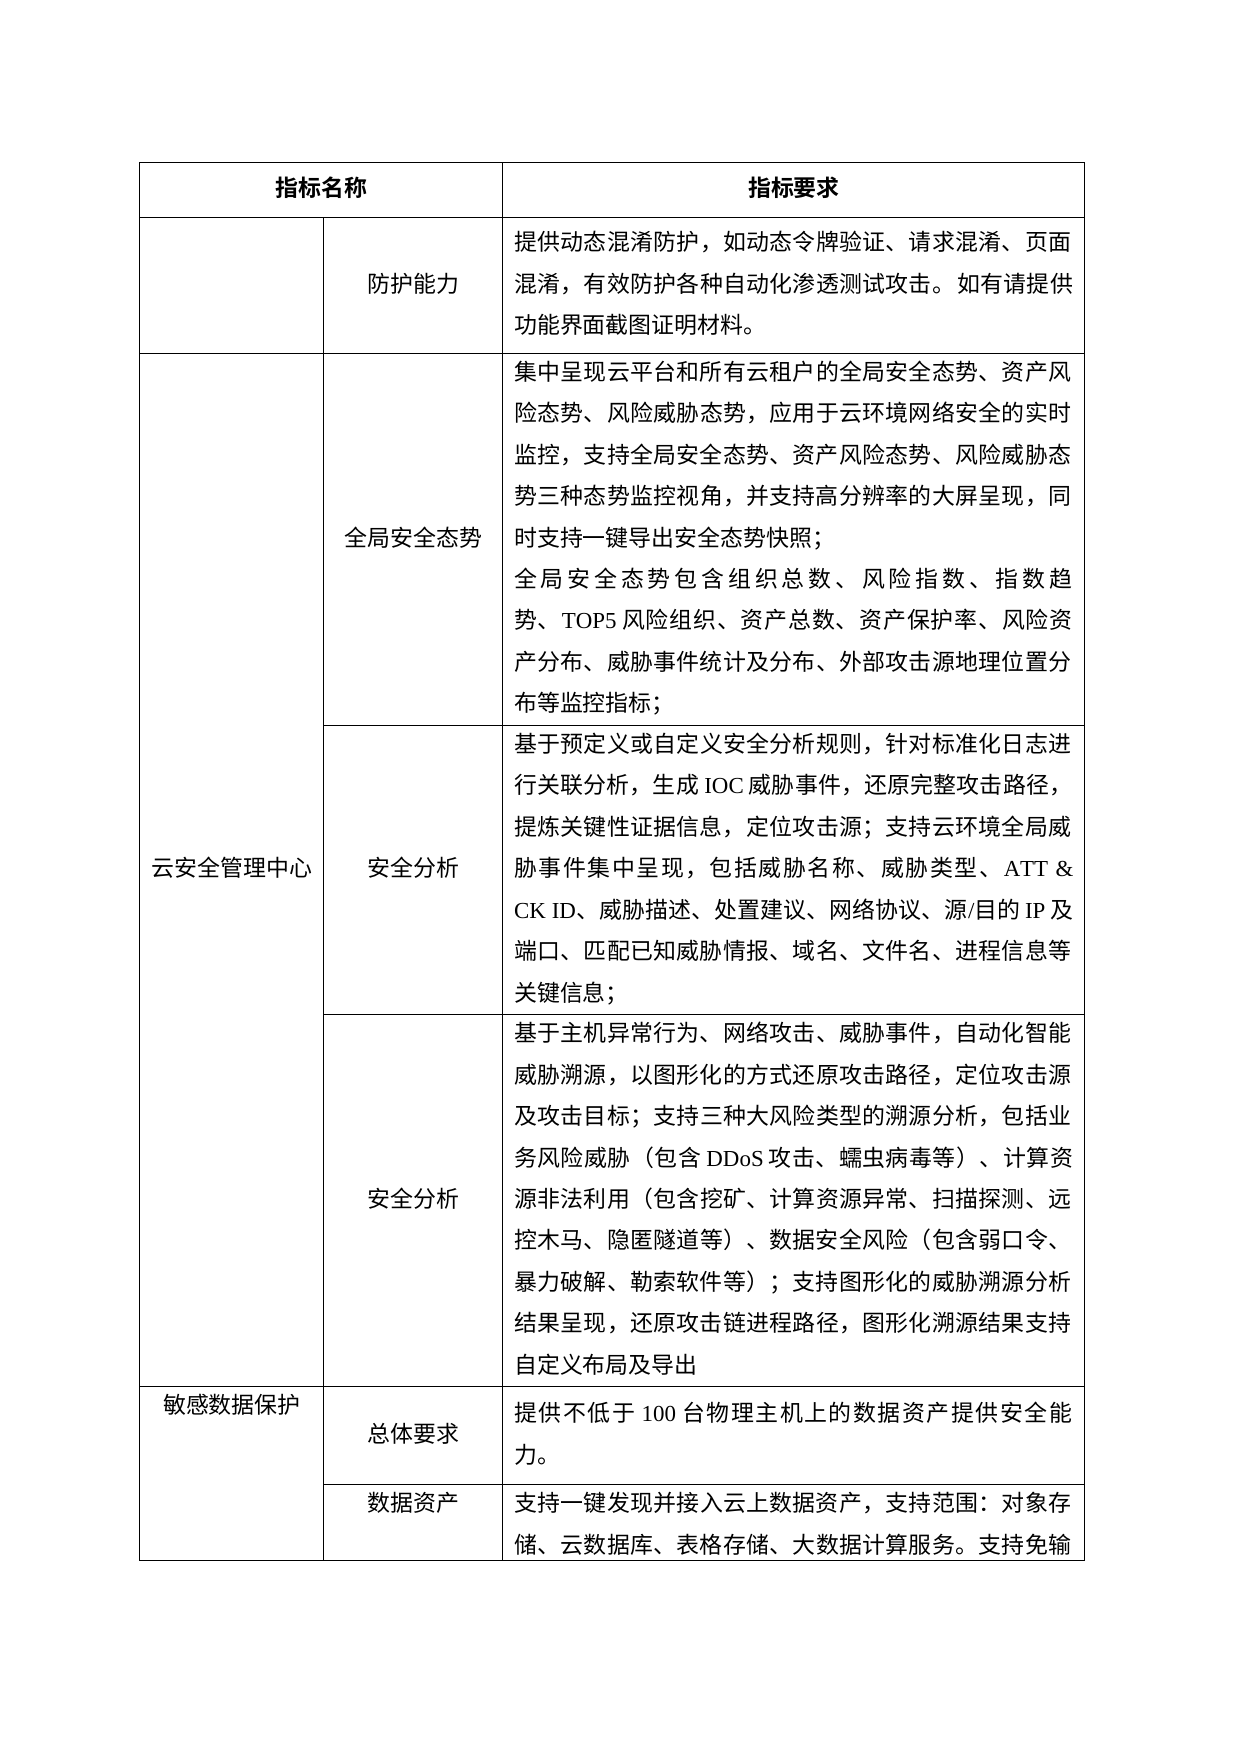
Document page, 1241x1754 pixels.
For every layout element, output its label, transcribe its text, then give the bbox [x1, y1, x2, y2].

table_cell 敏感数据保护 [140, 1387, 323, 1560]
table_cell 安全分析 [324, 1015, 502, 1386]
table_cell 基于预定义或自定义安全分析规则，针对标准化日志进行关联分析，生成IOC威胁事件，还原完整攻击路径，提炼关键性证据信息，定位攻击源；支持云环境全局威胁事件集中呈现，包括威胁名称、威胁类型、ATT & CK ID、威胁描述、处置建议、网络协议、源/目的IP及端口、匹配已知威胁情报、域名、文件名、进程信息等关键信息； [503, 726, 1084, 1014]
table_cell 基于主机异常行为、网络攻击、威胁事件，自动化智能威胁溯源，以图形化的方式还原攻击路径，定位攻击源及攻击目标；支持三种大风险类型的溯源分析，包括业务风险威胁（包含DDoS攻击、蠕虫病毒等）、计算资源非法利用（包含挖矿、计算资源异常、扫描探测、远控木马、隐匿隧道等）、数据安全风险（包含弱口令、暴力破解、勒索软件等）；支持图形化的威胁溯源分析结果呈现，还原攻击链进程路径，图形化溯源结果支持自定义布局及导出 [503, 1015, 1084, 1386]
table_cell 云安全管理中心 [140, 354, 323, 1386]
table_cell 提供动态混淆防护，如动态令牌验证、请求混淆、页面混淆，有效防护各种自动化渗透测试攻击。如有请提供功能界面截图证明材料。 [503, 218, 1084, 353]
table_cell 安全分析 [324, 726, 502, 1014]
table_header 指标要求 [503, 163, 1084, 217]
table_cell 总体要求 [324, 1387, 502, 1484]
table_cell 防护能力 [324, 218, 502, 353]
table_cell 集中呈现云平台和所有云租户的全局安全态势、资产风险态势、风险威胁态势，应用于云环境网络安全的实时监控，支持全局安全态势、资产风险态势、风险威胁态势三种态势监控视角，并支持高分辨率的大屏呈现，同时支持一键导出安全态势快照； 全局安全态势包含组织总数、风险指数、指数趋势、TOP5风险组织、资产总数、资产保护率、风险资产分布、威胁事件统计及分布、外部攻击源地理位置分布等监控指标； [503, 354, 1084, 725]
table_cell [503, 1485, 1084, 1560]
table_header 指标名称 [140, 163, 502, 217]
table_cell 数据资产 [324, 1485, 502, 1560]
table_cell 提供不低于100台物理主机上的数据资产提供安全能力。 [503, 1387, 1084, 1484]
table_cell 全局安全态势 [324, 354, 502, 725]
